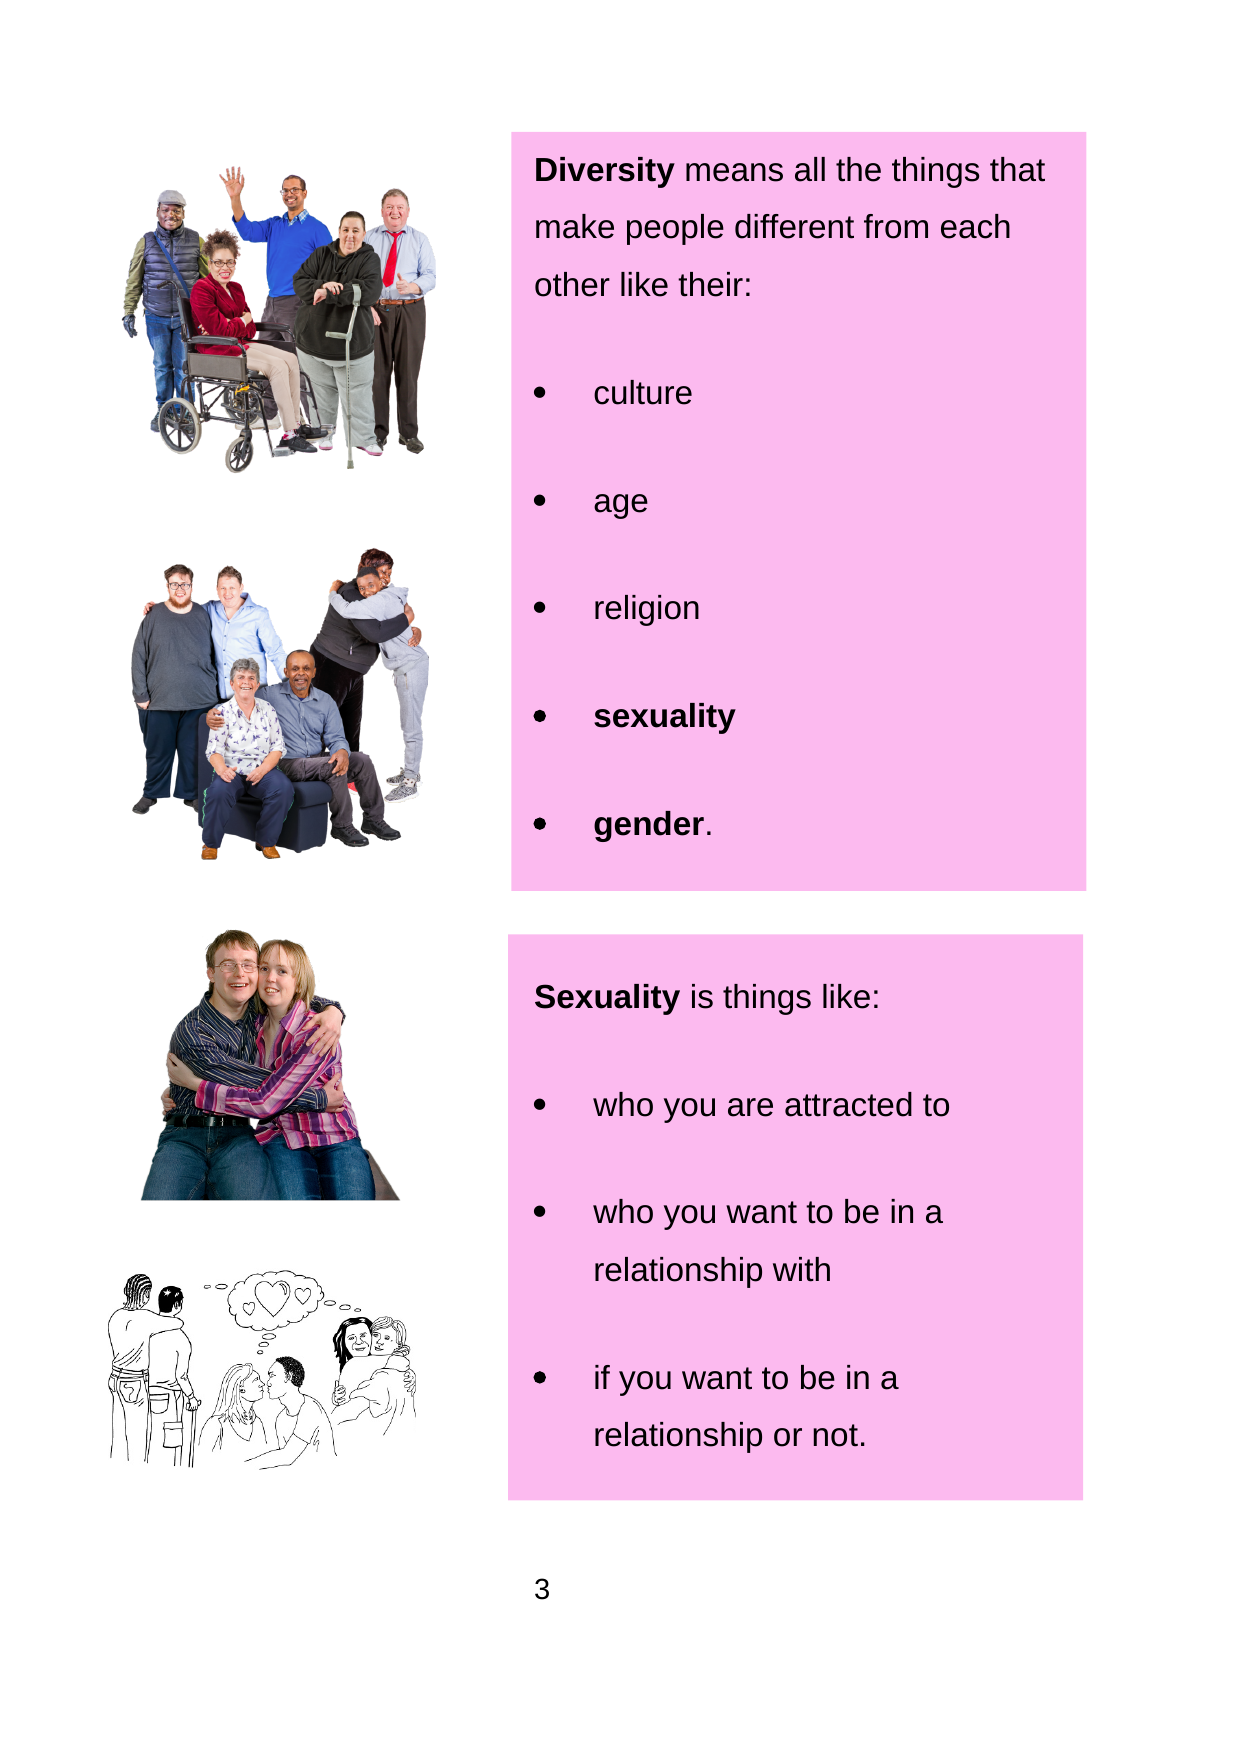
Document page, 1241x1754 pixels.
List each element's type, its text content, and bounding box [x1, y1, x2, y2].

picture [123, 544, 430, 860]
list if you want to be in a relationship or not. [534, 1358, 1066, 1454]
picture [113, 159, 436, 475]
picture [106, 1268, 416, 1469]
list who you are attracted to [534, 1085, 1090, 1123]
text Sexuality is things like: [534, 977, 1090, 1016]
text Diversity means all the things that make people different from each other like their: [534, 150, 1090, 304]
list age [534, 481, 1090, 519]
list sexuality [534, 696, 1090, 735]
picture [127, 922, 414, 1208]
list religion [534, 588, 1090, 627]
list culture [534, 373, 1090, 411]
list gender. [534, 804, 1090, 843]
list who you want to be in a relationship with [534, 1192, 1090, 1289]
